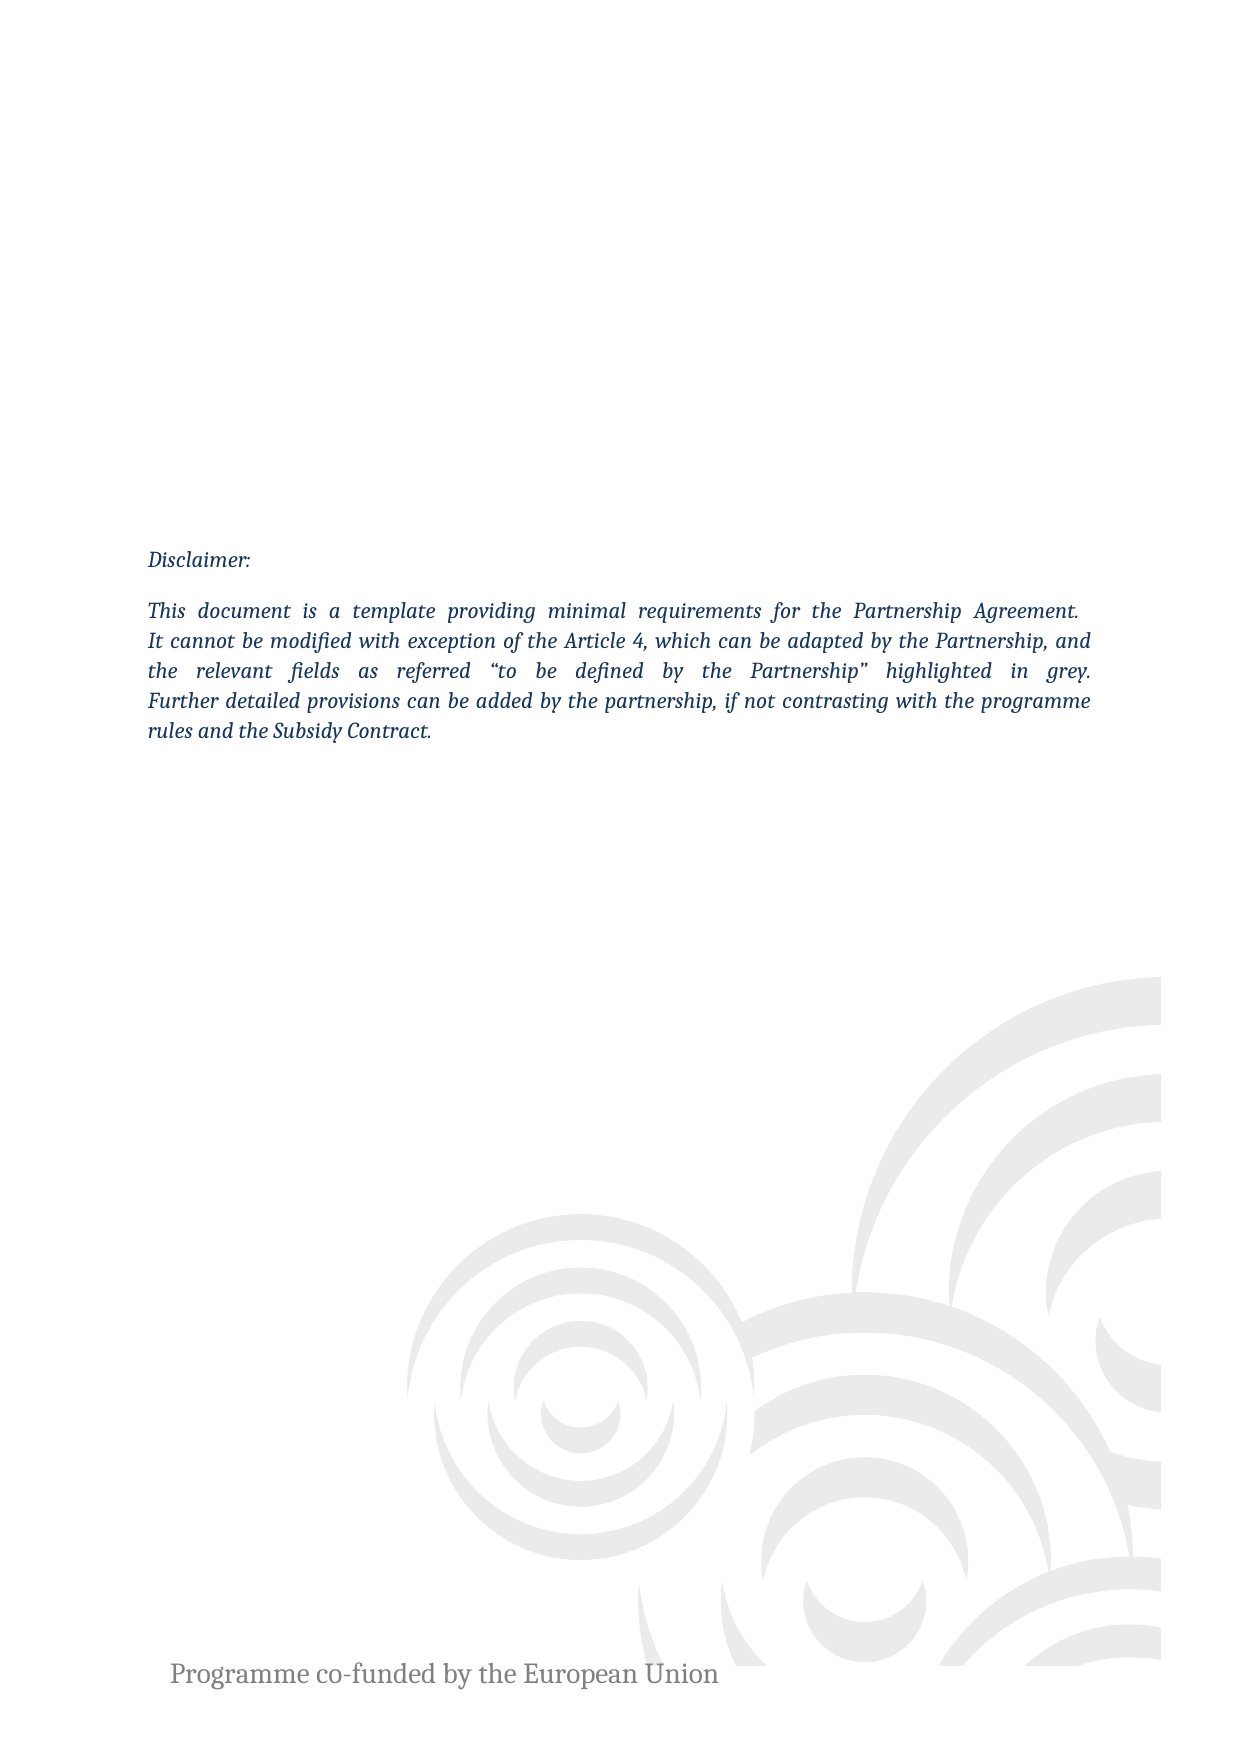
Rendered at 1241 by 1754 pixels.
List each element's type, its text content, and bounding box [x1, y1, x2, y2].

text This document is a template providing minimal requirements for the Partnership Agreement. It cannot be modified with exception of the Article 4, which can be adapted by the Partnership, and the relevant fields as referred “to be defined by the Partnership” highlighted in grey. Further detailed provisions can be added by the partnership, if not contrasting with the programme rules and the Subsidy Contract. [148, 597, 1093, 744]
picture [290, 887, 1162, 1666]
text Disclaimer: [148, 546, 1093, 573]
